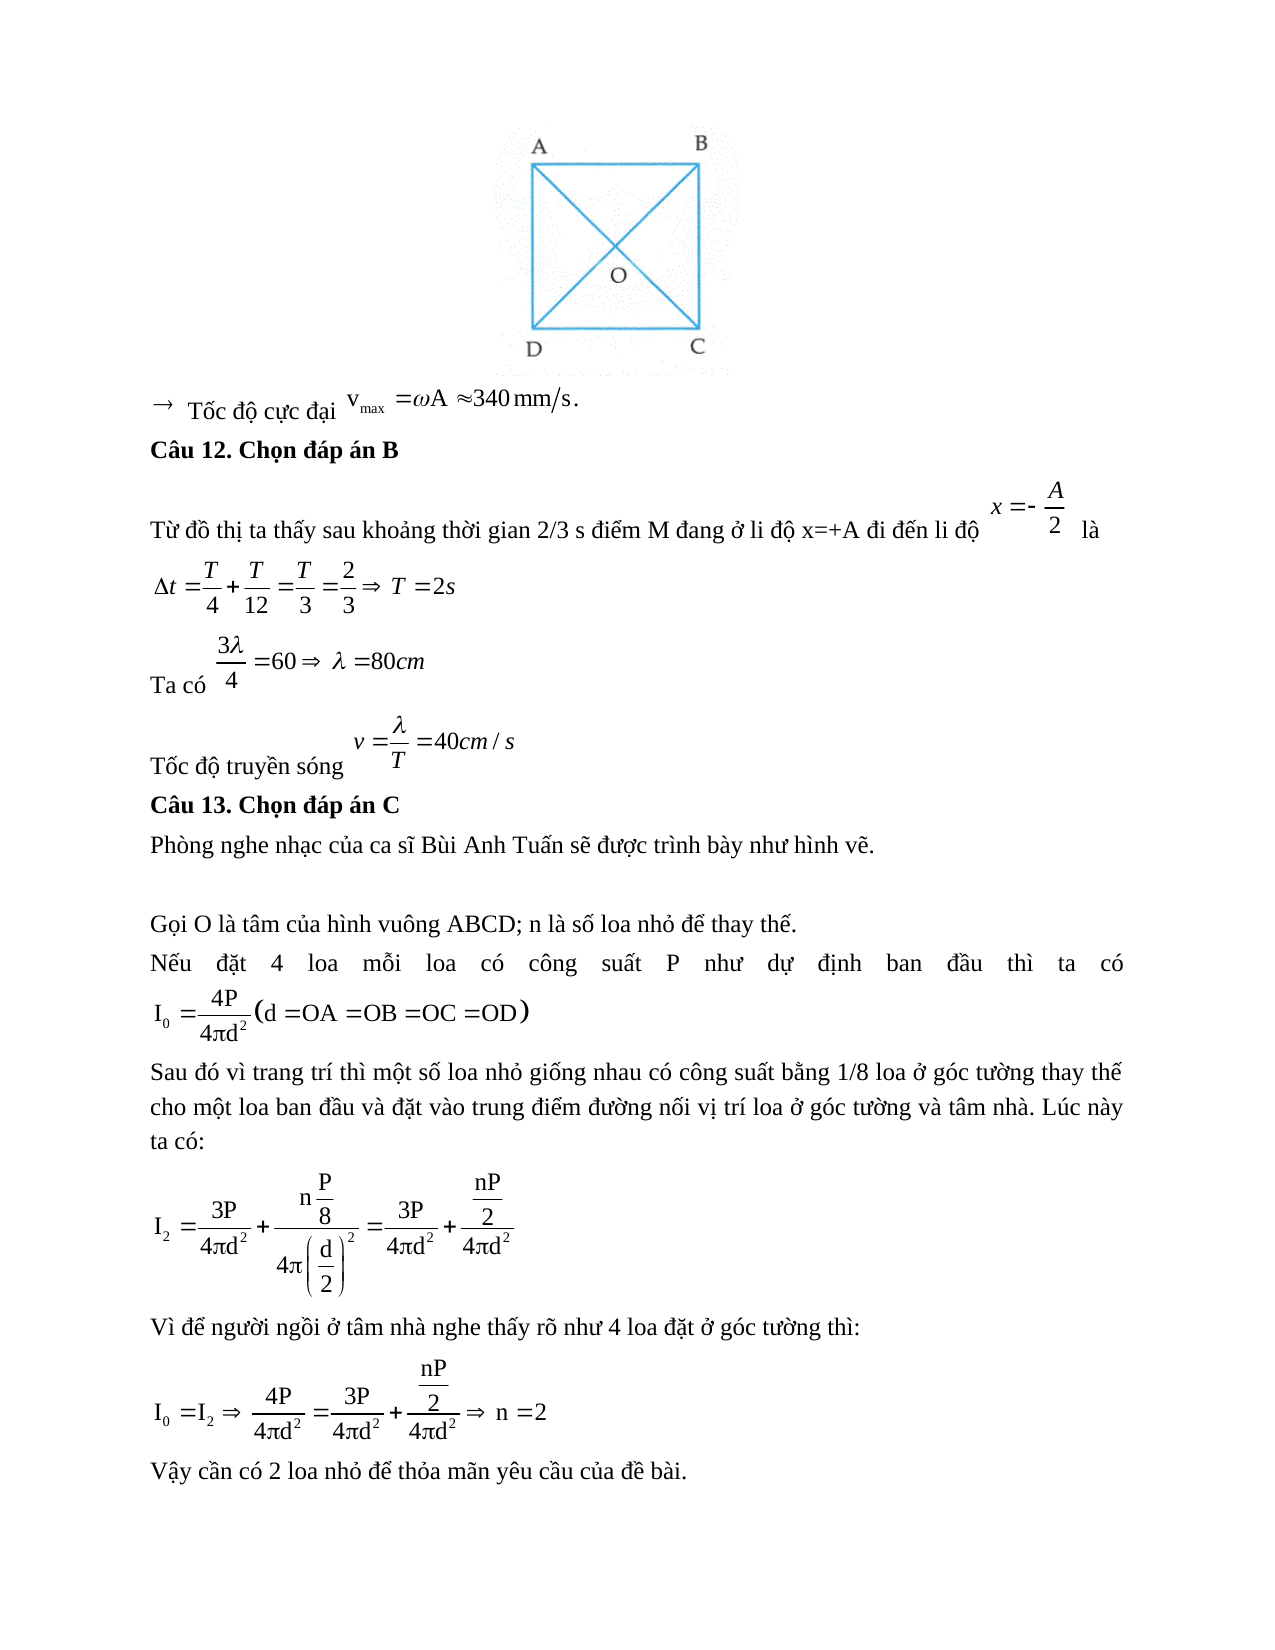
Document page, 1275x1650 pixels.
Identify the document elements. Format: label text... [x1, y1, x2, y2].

picture [491, 119, 743, 376]
text Tốc độ cực đại [150, 150, 1125, 425]
text Câu 13. Chọn đáp án C [150, 790, 1125, 819]
text Ta có [150, 630, 1125, 699]
text Sau đó vì trang trí thì một số loa nhỏ giống nhau có công suất bằng 1/8 loa ở góc tường thay thế cho một loa ban đầu và đặt vào trung điểm đường nối vị trí loa ở góc tường và tâm nhà. Lúc này ta có: [150, 1057, 1125, 1155]
text Vậy cần có 2 loa nhỏ để thỏa mãn yêu cầu của đề bài. [150, 1456, 1125, 1484]
text Câu 12. Chọn đáp án B [150, 435, 1125, 464]
text Vì để người ngồi ở tâm nhà nghe thấy rõ như 4 loa đặt ở góc tường thì: [150, 1312, 1125, 1341]
text Gọi O là tâm của hình vuông ABCD; n là số loa nhỏ để thay thế. [150, 909, 1125, 937]
text Từ đồ thị ta thấy sau khoảng thời gian 2/3 s điểm M đang ở li độ x=+A đi đến li độ là [150, 475, 1125, 544]
text Nếu đặt 4 loa mỗi loa có công suất P như dự định ban đầu thì ta có [150, 948, 1125, 1047]
text Tốc độ truyền sóng [150, 710, 1125, 779]
text Phòng nghe nhạc của ca sĩ Bùi Anh Tuấn sẽ được trình bày như hình vẽ. [150, 830, 1125, 858]
